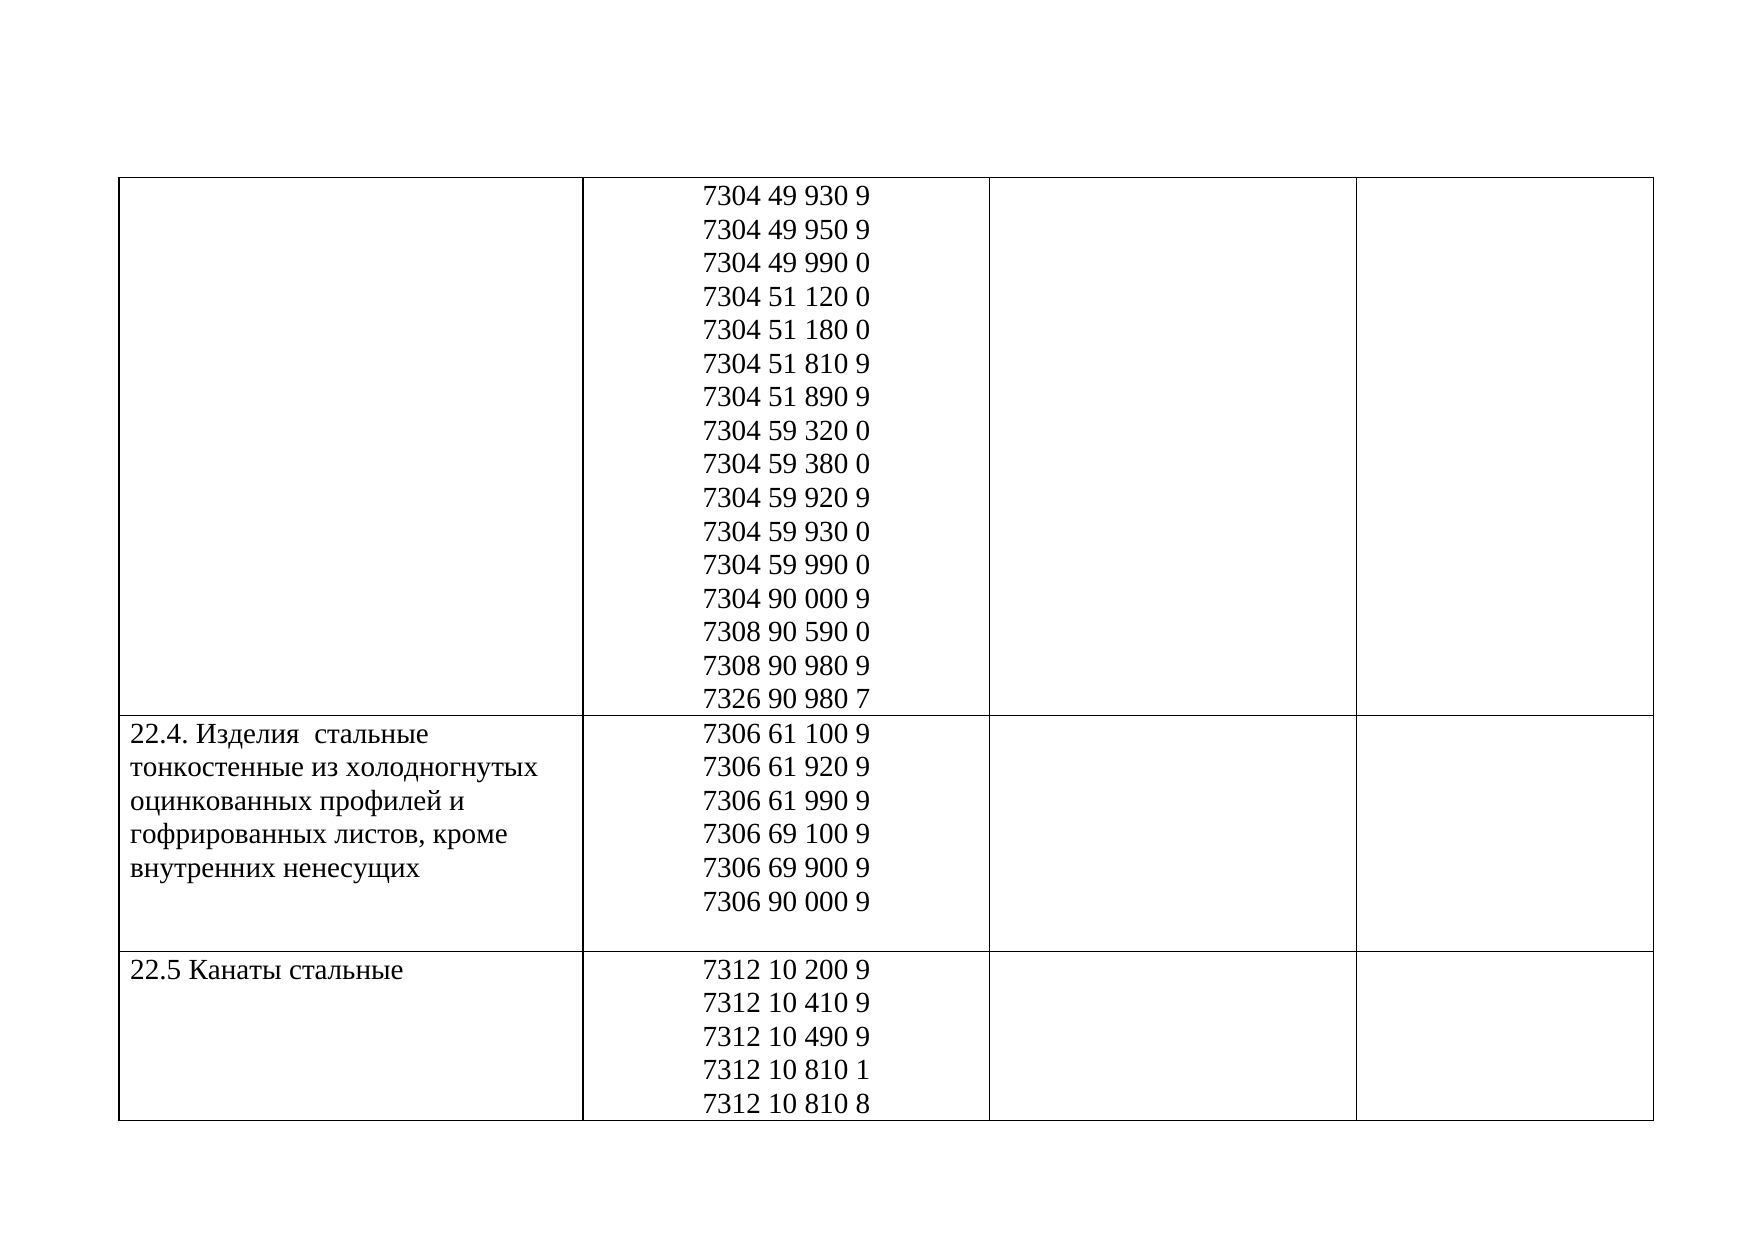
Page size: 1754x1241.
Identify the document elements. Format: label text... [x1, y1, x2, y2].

table_cell 7306 61 100 9 7306 61 920 9 7306 61 990 9 7306 69 100 9 7306 69 900 9 7306 90 000 9 [584, 716, 989, 951]
table_cell 22.4. Изделия стальные тонкостенные из холодногнутых оцинкованных профилей и гофрированных листов, кроме внутренних ненесущих [120, 716, 582, 951]
table_cell [990, 178, 1356, 715]
table_cell [990, 716, 1356, 951]
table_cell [584, 178, 989, 715]
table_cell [584, 952, 989, 1119]
table_cell [1357, 952, 1653, 1119]
table_cell [1357, 716, 1653, 951]
table_cell [1357, 178, 1653, 715]
table_cell [990, 952, 1356, 1119]
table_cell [120, 952, 582, 1119]
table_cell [120, 178, 582, 715]
